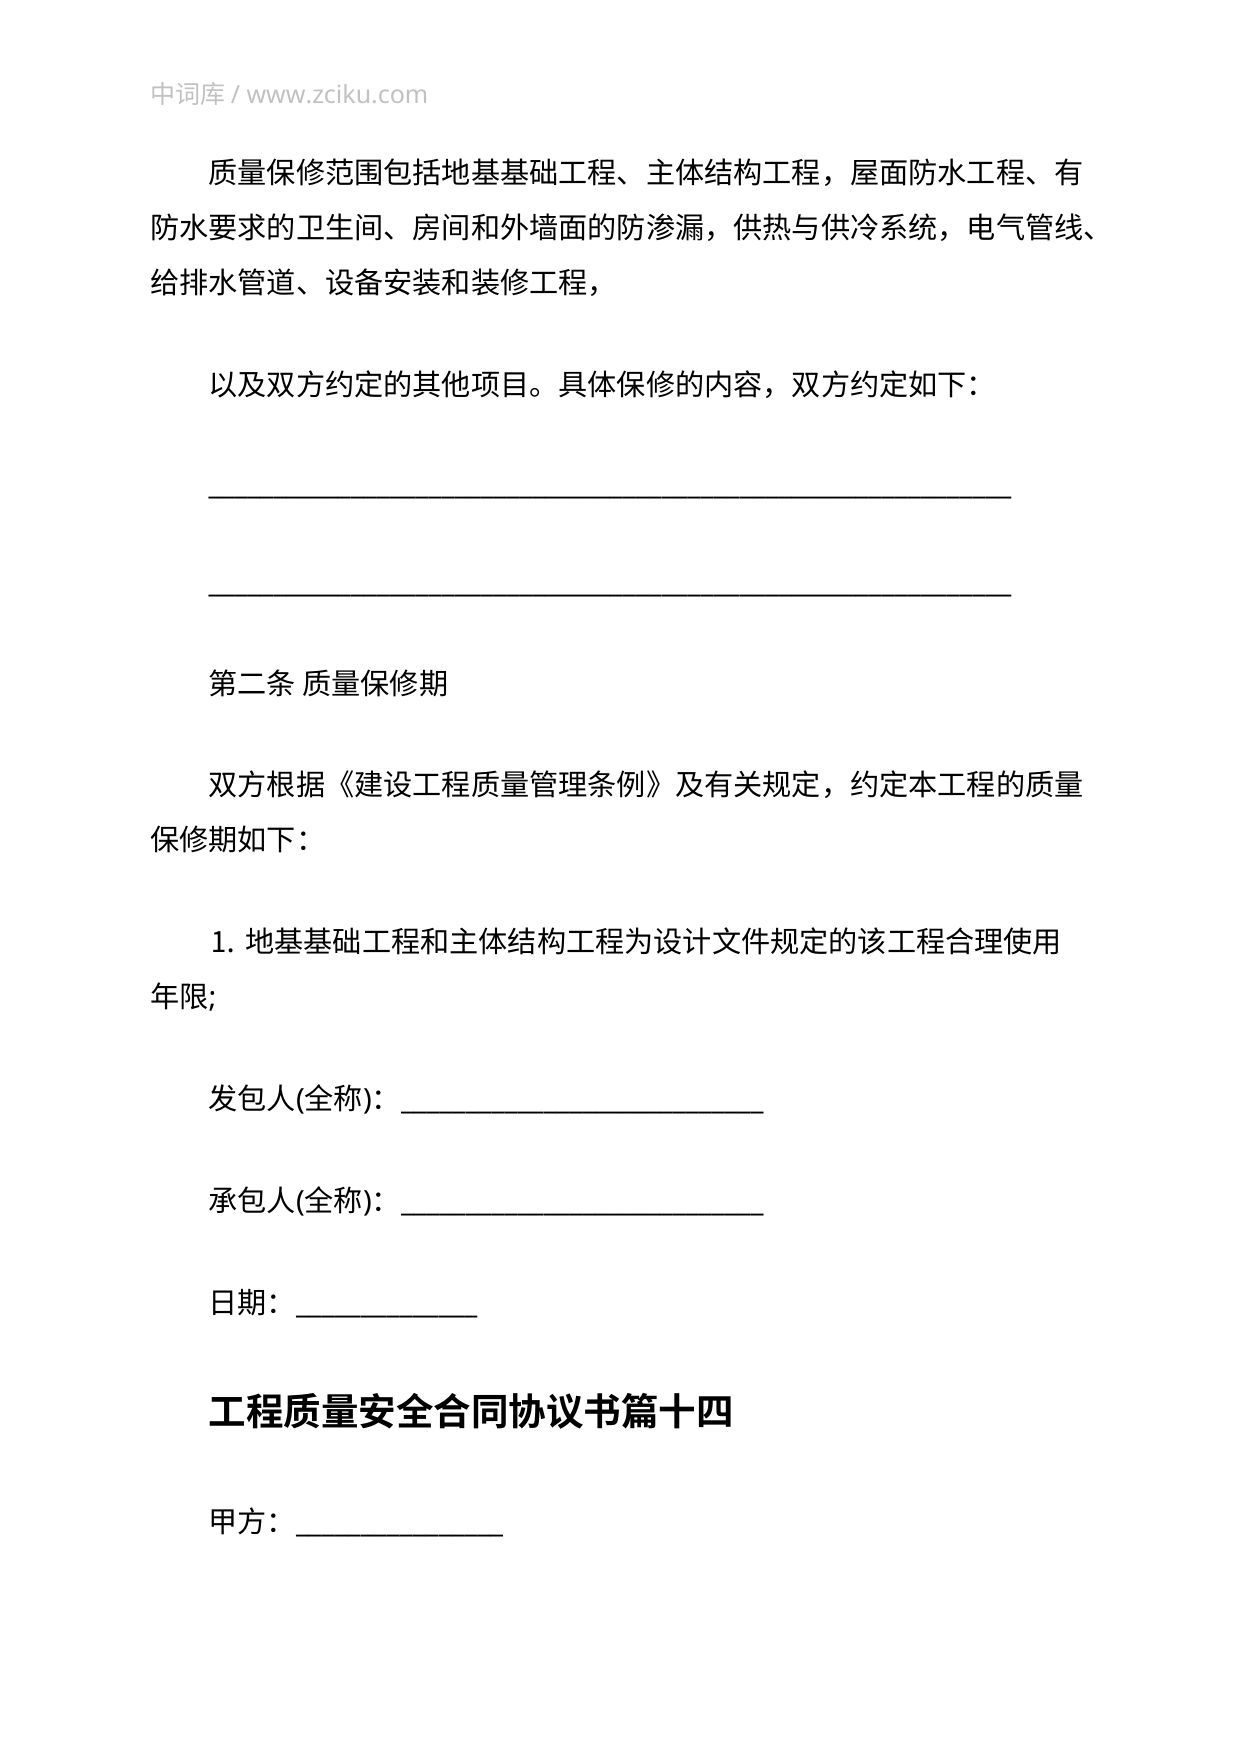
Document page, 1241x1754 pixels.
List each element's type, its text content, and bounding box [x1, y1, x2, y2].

text 第二条 质量保修期 [150, 660, 1090, 702]
text 承包人(全称)：____________________________ [150, 1178, 1090, 1220]
text 质量保修范围包括地基基础工程、主体结构工程，屋面防水工程、有防水要求的卫生间、房间和外墙面的防渗漏，供热与供冷系统，电气管线、给排水管道、设备安装和装修工程， [150, 150, 1090, 302]
text ______________________________________________________________ [150, 562, 1090, 601]
text 日期：______________ [150, 1279, 1090, 1322]
text ______________________________________________________________ [150, 463, 1090, 503]
text 双方根据《建设工程质量管理条例》及有关规定，约定本工程的质量保修期如下： [150, 762, 1090, 859]
text 发包人(全称)：____________________________ [150, 1076, 1090, 1118]
text 以及双方约定的其他项目。具体保修的内容，双方约定如下： [150, 362, 1090, 404]
text 甲方：________________ [150, 1499, 1090, 1541]
text ⒈ 地基基础工程和主体结构工程为设计文件规定的该工程合理使用年限; [150, 919, 1090, 1016]
text 工程质量安全合同协议书篇十四 [150, 1382, 1090, 1436]
